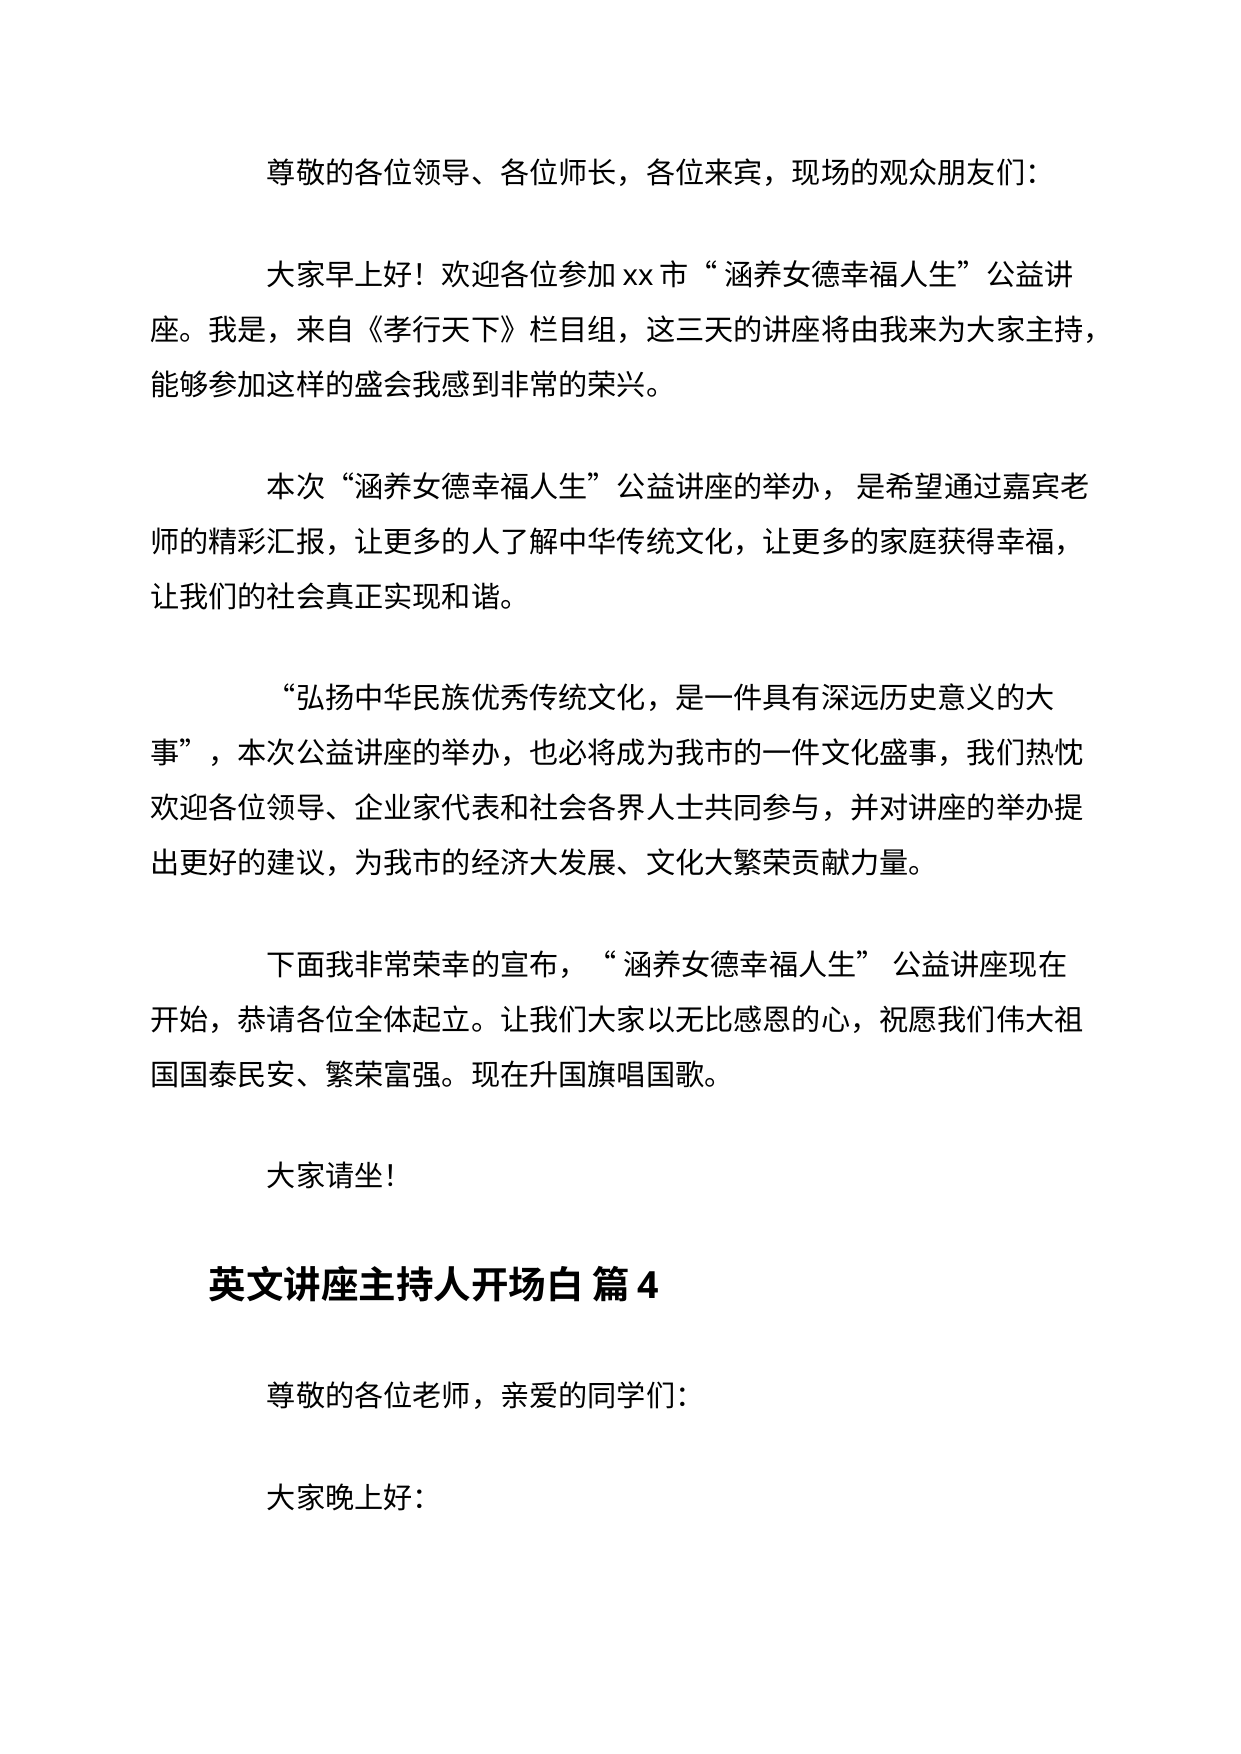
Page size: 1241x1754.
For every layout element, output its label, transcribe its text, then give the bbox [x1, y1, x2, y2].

text 大家晚上好： [150, 1474, 1090, 1516]
text 大家早上好！欢迎各位参加xx市“ 涵养女德幸福人生”公益讲座。我是，来自《孝行天下》栏目组，这三天的讲座将由我来为大家主持，能够参加这样的盛会我感到非常的荣兴。 [150, 252, 1090, 404]
text 尊敬的各位领导、各位师长，各位来宾，现场的观众朋友们： [150, 150, 1090, 192]
text 英文讲座主持人开场白 篇4 [150, 1255, 1090, 1309]
text 本次“涵养女德幸福人生”公益讲座的举办， 是希望通过嘉宾老师的精彩汇报，让更多的人了解中华传统文化，让更多的家庭获得幸福，让我们的社会真正实现和谐。 [150, 463, 1090, 616]
text 下面我非常荣幸的宣布，“ 涵养女德幸福人生” 公益讲座现在开始，恭请各位全体起立。让我们大家以无比感恩的心，祝愿我们伟大祖国国泰民安、繁荣富强。现在升国旗唱国歌。 [150, 941, 1090, 1093]
text 大家请坐！ [150, 1153, 1090, 1195]
text 尊敬的各位老师，亲爱的同学们： [150, 1372, 1090, 1415]
text “弘扬中华民族优秀传统文化，是一件具有深远历史意义的大事”，本次公益讲座的举办，也必将成为我市的一件文化盛事，我们热忱欢迎各位领导、企业家代表和社会各界人士共同参与，并对讲座的举办提出更好的建议，为我市的经济大发展、文化大繁荣贡献力量。 [150, 675, 1090, 882]
